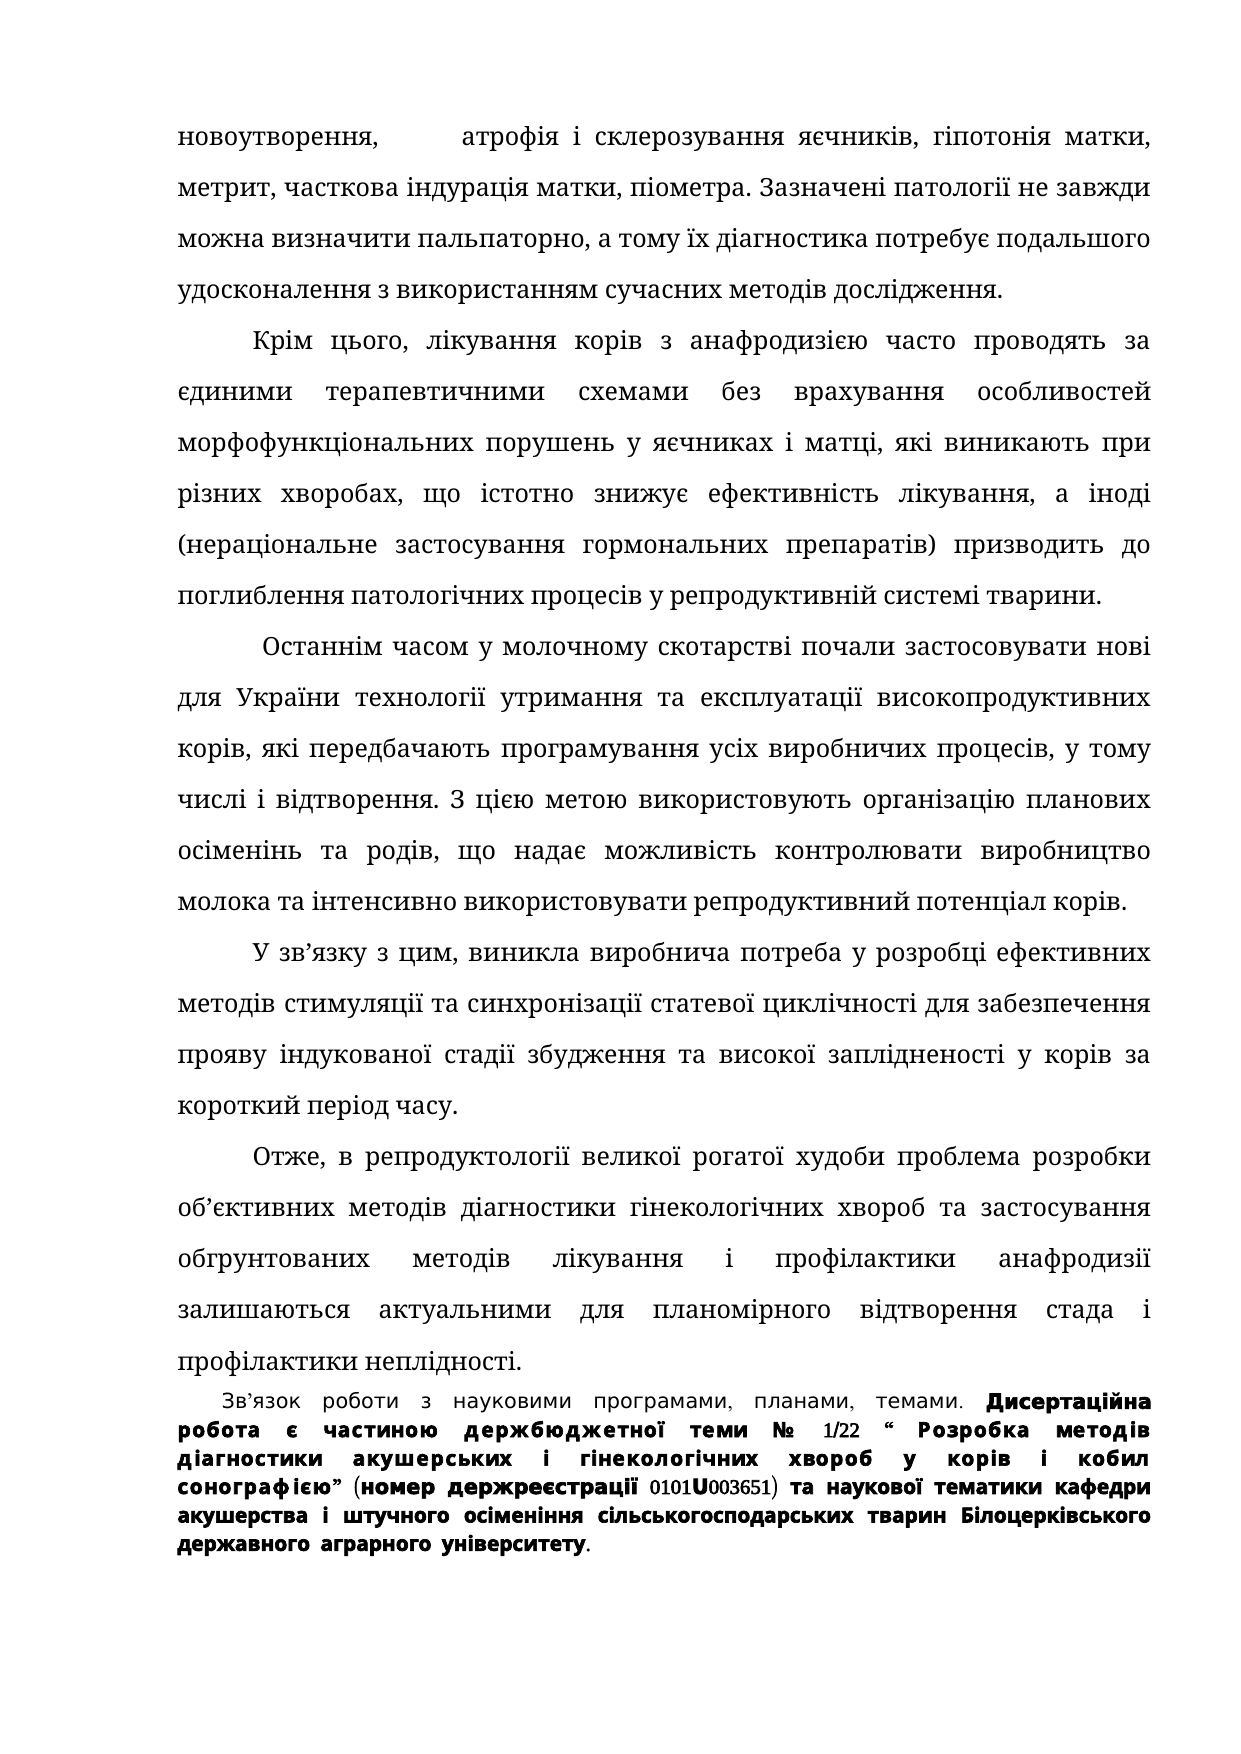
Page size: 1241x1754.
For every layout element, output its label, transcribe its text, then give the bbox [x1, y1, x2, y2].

text Отже, в репродуктології великої рогатої худоби проблема розробки об’єктивних методів діагностики гінекологічних хвороб та застосування обгрунтованих методів лікування і профілактики анафродизії залишаються актуальними для планомірного відтворення стада і профілактики неплідності. [177, 1139, 1152, 1377]
text Останнім часом у молочному скотарстві почали застосовувати нові для України технології утримання та експлуатації високопродуктивних корів, які передбачають програмування усіх виробничих процесів, у тому числі і відтворення. З цією метою використовують організацію планових осіменінь та родів, що надає можливість контролювати виробництво молока та інтенсивно використовувати репродуктивний потенціал корів. [177, 628, 1152, 918]
text У зв’язку з цим, виникла виробнича потреба у розробці ефективних методів стимуляції та синхронізації статевої циклічності для забезпечення прояву індукованої стадії збудження та високої заплідненості у корів за короткий період часу. [177, 935, 1152, 1122]
text Крім цього, лікування корів з анафродизією часто проводять за єдиними терапевтичними схемами без врахування особливостей морфофункціональних порушень у яєчниках і матці, які виникають при різних хворобах, що істотно знижує ефективність лікування, а іноді (нераціональне застосування гормональних препаратів) призводить до поглиблення патологічних процесів у репродуктивній системі тварини. [177, 322, 1152, 612]
subtitle Зв’язок роботи з науковими програмами, планами, темами. Дисертаційна робота є частиною держбюджетної теми № 1/22 “ Розробка методів діагностики акушерських і гінекологічних хвороб у корів і кобил сонографією” (номер держреєстрації 0101U003651) та наукової тематики кафедри акушерства і штучного осіменіння сільськогосподарських тварин Білоцерківського державного аграрного університету. [177, 1394, 1152, 1555]
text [177, 118, 1152, 305]
